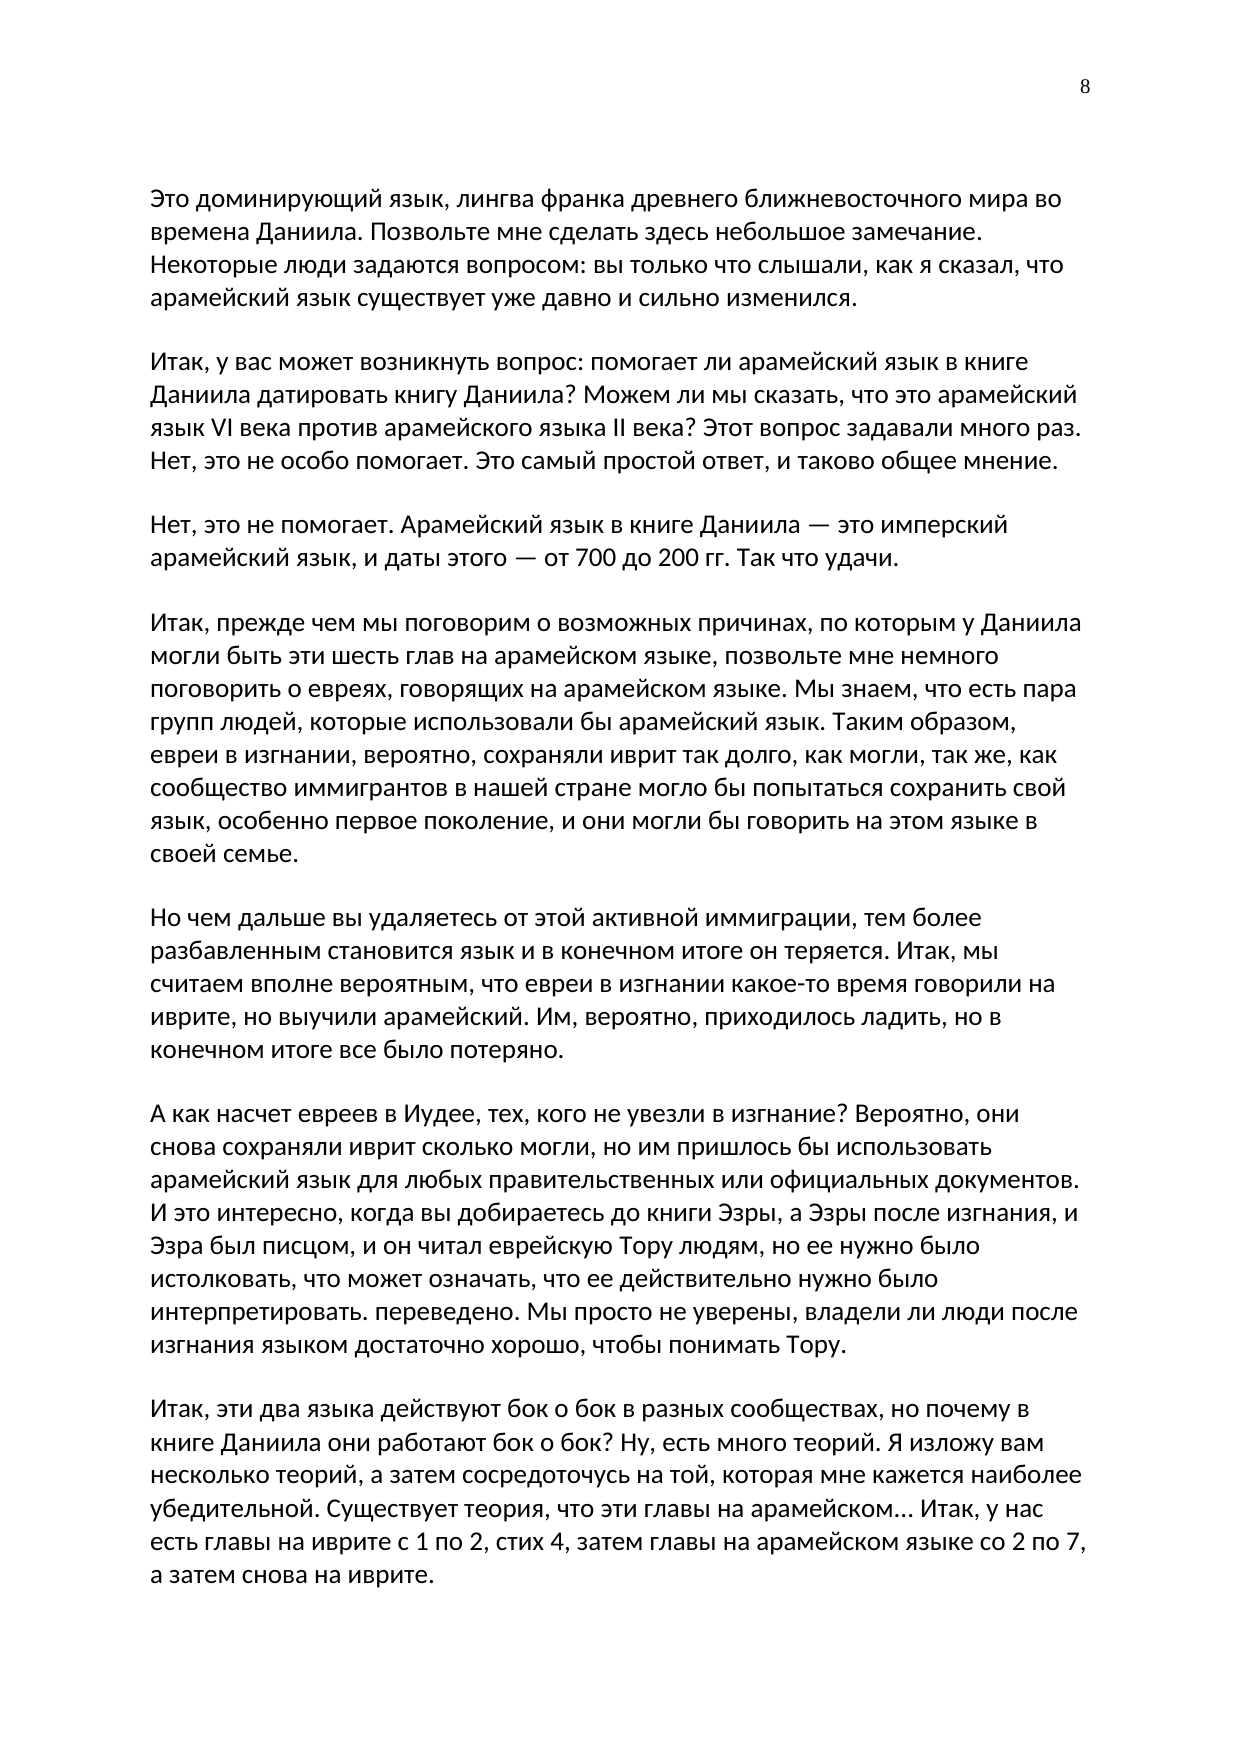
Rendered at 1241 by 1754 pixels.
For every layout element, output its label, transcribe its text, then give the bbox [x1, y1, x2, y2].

text Итак, эти два языка действуют бок о бок в разных сообществах, но почему в книге Даниила они работают бок о бок? Ну, есть много теорий. Я изложу вам несколько теорий, а затем сосредоточусь на той, которая мне кажется наиболее убедительной. Существует теория, что эти главы на арамейском... Итак, у нас есть главы на иврите с 1 по 2, стих 4, затем главы на арамейском языке со 2 по 7, а затем снова на иврите. [150, 1392, 1090, 1590]
text Но чем дальше вы удаляетесь от этой активной иммиграции, тем более разбавленным становится язык и в конечном итоге он теряется. Итак, мы считаем вполне вероятным, что евреи в изгнании какое-то время говорили на иврите, но выучили арамейский. Им, вероятно, приходилось ладить, но в конечном итоге все было потеряно. [150, 900, 1090, 1065]
text Итак, у вас может возникнуть вопрос: помогает ли арамейский язык в книге Даниила датировать книгу Даниила? Можем ли мы сказать, что это арамейский язык VI века против арамейского языка II века? Этот вопрос задавали много раз. Нет, это не особо помогает. Это самый простой ответ, и таково общее мнение. [150, 344, 1090, 476]
text Это доминирующий язык, лингва франка древнего ближневосточного мира во времена Даниила. Позвольте мне сделать здесь небольшое замечание. Некоторые люди задаются вопросом: вы только что слышали, как я сказал, что арамейский язык существует уже давно и сильно изменился. [150, 181, 1090, 313]
text Нет, это не помогает. Арамейский язык в книге Даниила — это имперский арамейский язык, и даты этого — от 700 до 200 гг. Так что удачи. [150, 508, 1090, 574]
text А как насчет евреев в Иудее, тех, кого не увезли в изгнание? Вероятно, они снова сохраняли иврит сколько могли, но им пришлось бы использовать арамейский язык для любых правительственных или официальных документов. И это интересно, когда вы добираетесь до книги Эзры, а Эзры после изгнания, и Эзра был писцом, и он читал еврейскую Тору людям, но ее нужно было истолковать, что может означать, что ее действительно нужно было интерпретировать. переведено. Мы просто не уверены, владели ли люди после изгнания языком достаточно хорошо, чтобы понимать Тору. [150, 1096, 1090, 1361]
text Итак, прежде чем мы поговорим о возможных причинах, по которым у Даниила могли быть эти шесть глав на арамейском языке, позвольте мне немного поговорить о евреях, говорящих на арамейском языке. Мы знаем, что есть пара групп людей, которые использовали бы арамейский язык. Таким образом, евреи в изгнании, вероятно, сохраняли иврит так долго, как могли, так же, как сообщество иммигрантов в нашей стране могло бы попытаться сохранить свой язык, особенно первое поколение, и они могли бы говорить на этом языке в своей семье. [150, 605, 1090, 869]
